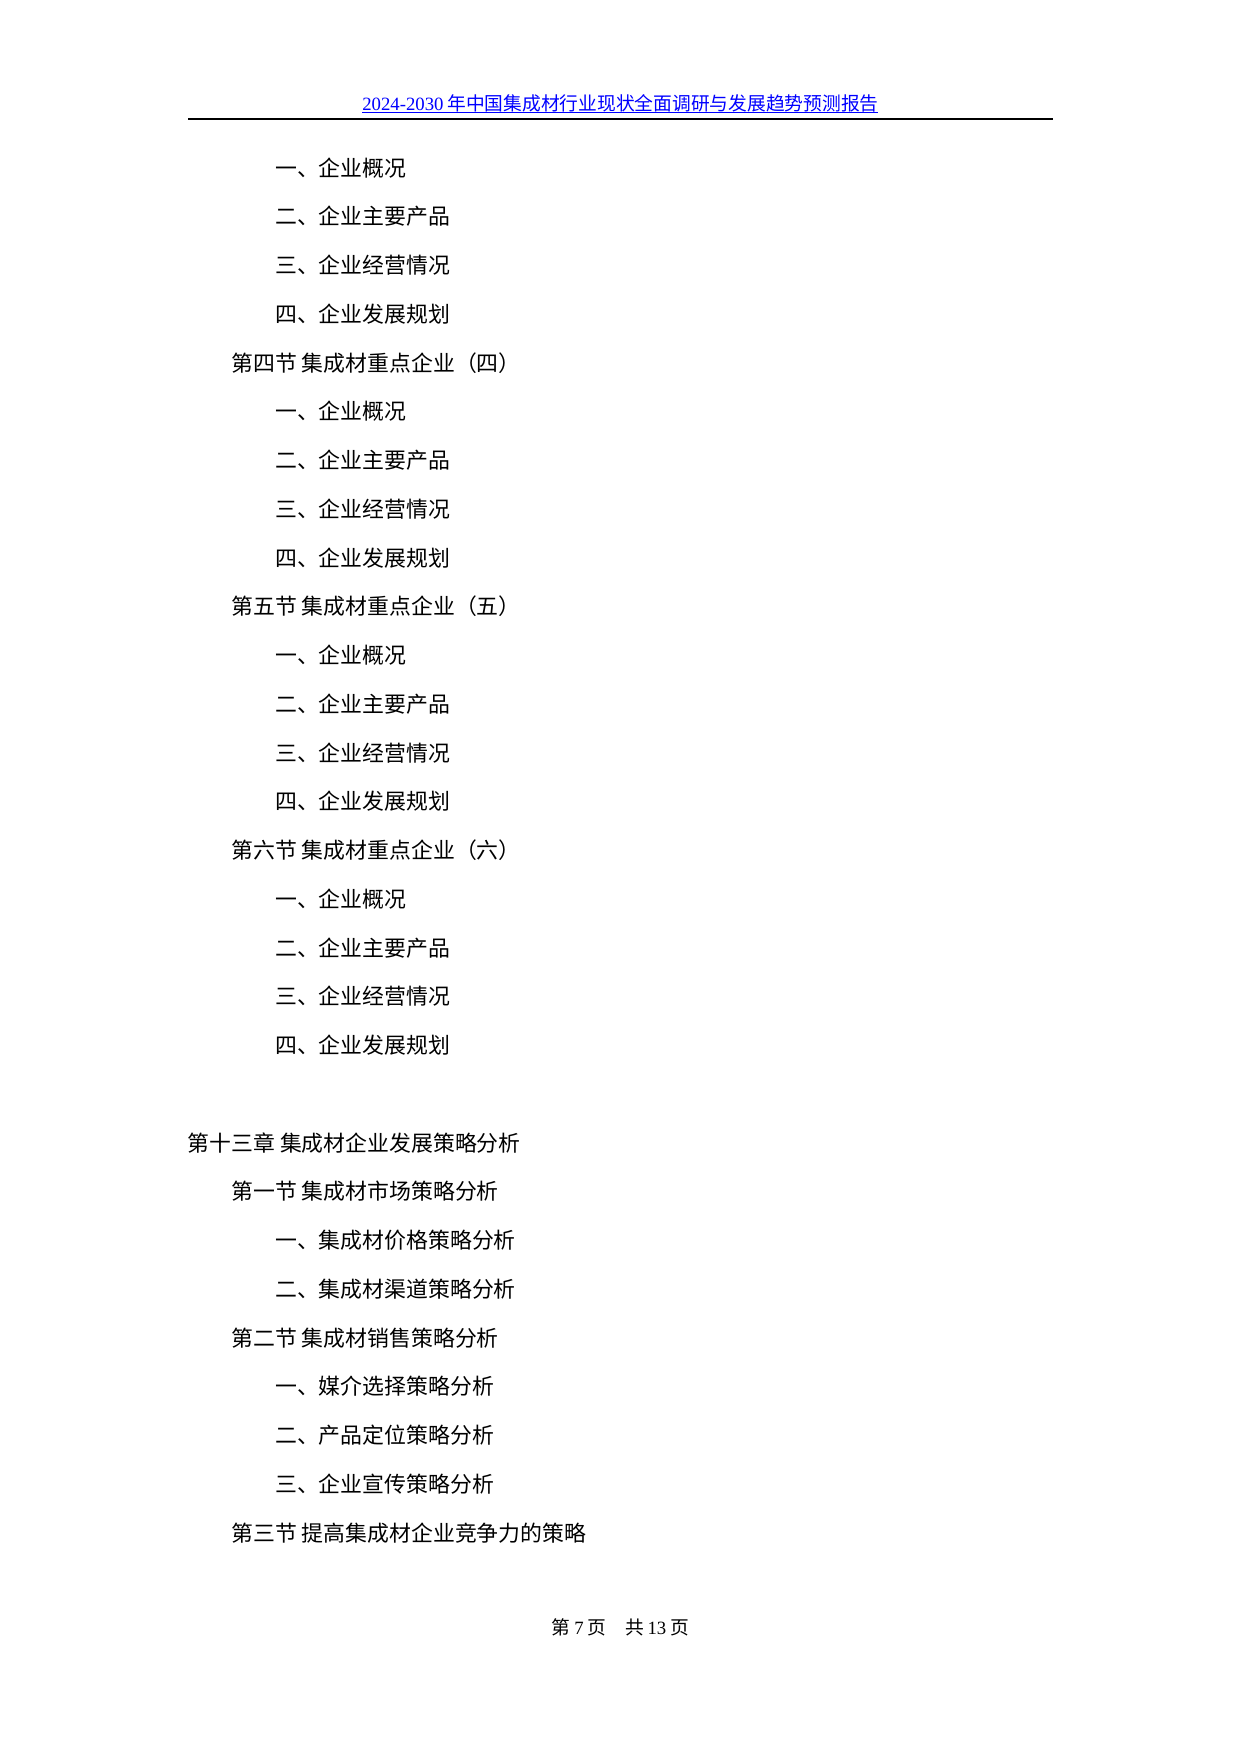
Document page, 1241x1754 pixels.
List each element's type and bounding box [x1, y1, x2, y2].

text [187, 150, 1053, 1548]
